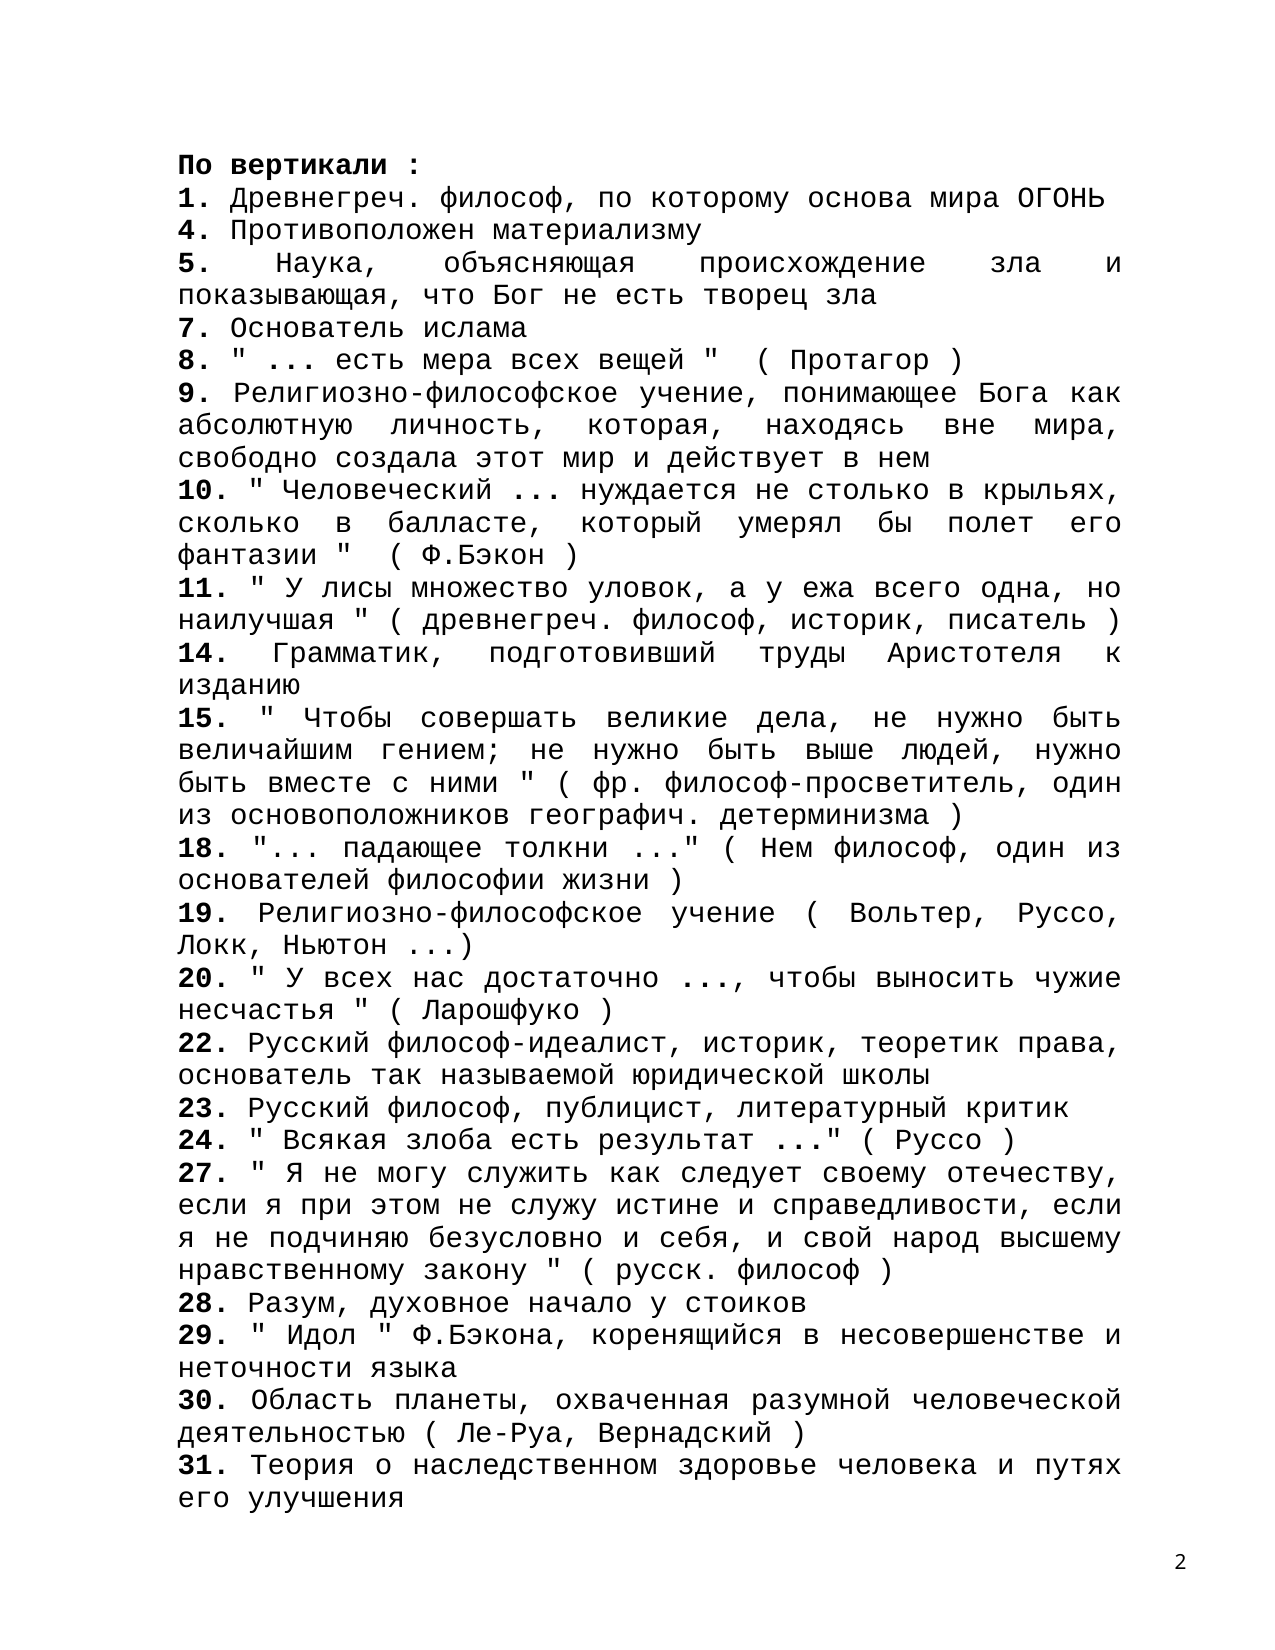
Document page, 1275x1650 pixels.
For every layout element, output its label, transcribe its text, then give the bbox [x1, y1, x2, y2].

text 20. " У всех нас достаточно ..., чтобы выносить чужие несчастья " ( Ларошфуко ) [177, 963, 1122, 1028]
text 14. Грамматик, подготовивший труды Аристотеля к изданию [177, 638, 1122, 703]
text 19. Религиозно-философское учение ( Вольтер, Руссо, Локк, Ньютон ...) [177, 898, 1122, 963]
text 11. " У лисы множество уловок, а у ежа всего одна, но наилучшая " ( древнегреч. философ, историк, писатель ) [177, 573, 1122, 638]
text 31. Теория о наследственном здоровье человека и путях его улучшения [177, 1451, 1122, 1516]
text 9. Религиозно-философское учение, понимающее Бога как абсолютную личность, которая, находясь вне мира, свободно создала этот мир и действует в нем [177, 378, 1122, 476]
text 18. "... падающее толкни ..." ( Нем философ, один из основателей философии жизни ) [177, 833, 1122, 898]
text 28. Разум, духовное начало у стоиков [177, 1288, 1122, 1321]
text 15. " Чтобы совершать великие дела, не нужно быть величайшим гением; не нужно быть выше людей, нужно быть вместе с ними " ( фр. философ-просветитель, один из основоположников географич. детерминизма ) [177, 703, 1122, 833]
text 7. Основатель ислама [177, 313, 1122, 346]
text 10. " Человеческий ... нуждается не столько в крыльях, сколько в балласте, который умерял бы полет его фантазии " ( Ф.Бэкон ) [177, 476, 1122, 573]
text 23. Русский философ, публицист, литературный критик [177, 1093, 1122, 1126]
text 27. " Я не могу служить как следует своему отечеству, если я при этом не служу истине и справедливости, если я не подчиняю безусловно и себя, и свой народ высшему нравственному закону " ( русск. философ ) [177, 1158, 1122, 1288]
text 24. " Всякая злоба есть результат ..." ( Руссо ) [177, 1126, 1122, 1158]
text 5. Наука, объясняющая происхождение зла и показывающая, что Бог не есть творец зла [177, 248, 1122, 313]
text 8. " ... есть мера всех вещей " ( Протагор ) [177, 346, 1122, 378]
text 4. Противоположен материализму [177, 216, 1122, 248]
text 29. " Идол " Ф.Бэкона, коренящийся в несовершенстве и неточности языка [177, 1321, 1122, 1386]
text 22. Русский философ-идеалист, историк, теоретик права, основатель так называемой юридической школы [177, 1028, 1122, 1093]
text 1. Древнегреч. философ, по которому основа мира ОГОНЬ [177, 183, 1122, 216]
text По вертикали : [177, 151, 1122, 183]
text 30. Область планеты, охваченная разумной человеческой деятельностью ( Ле-Руа, Вернадский ) [177, 1386, 1122, 1451]
